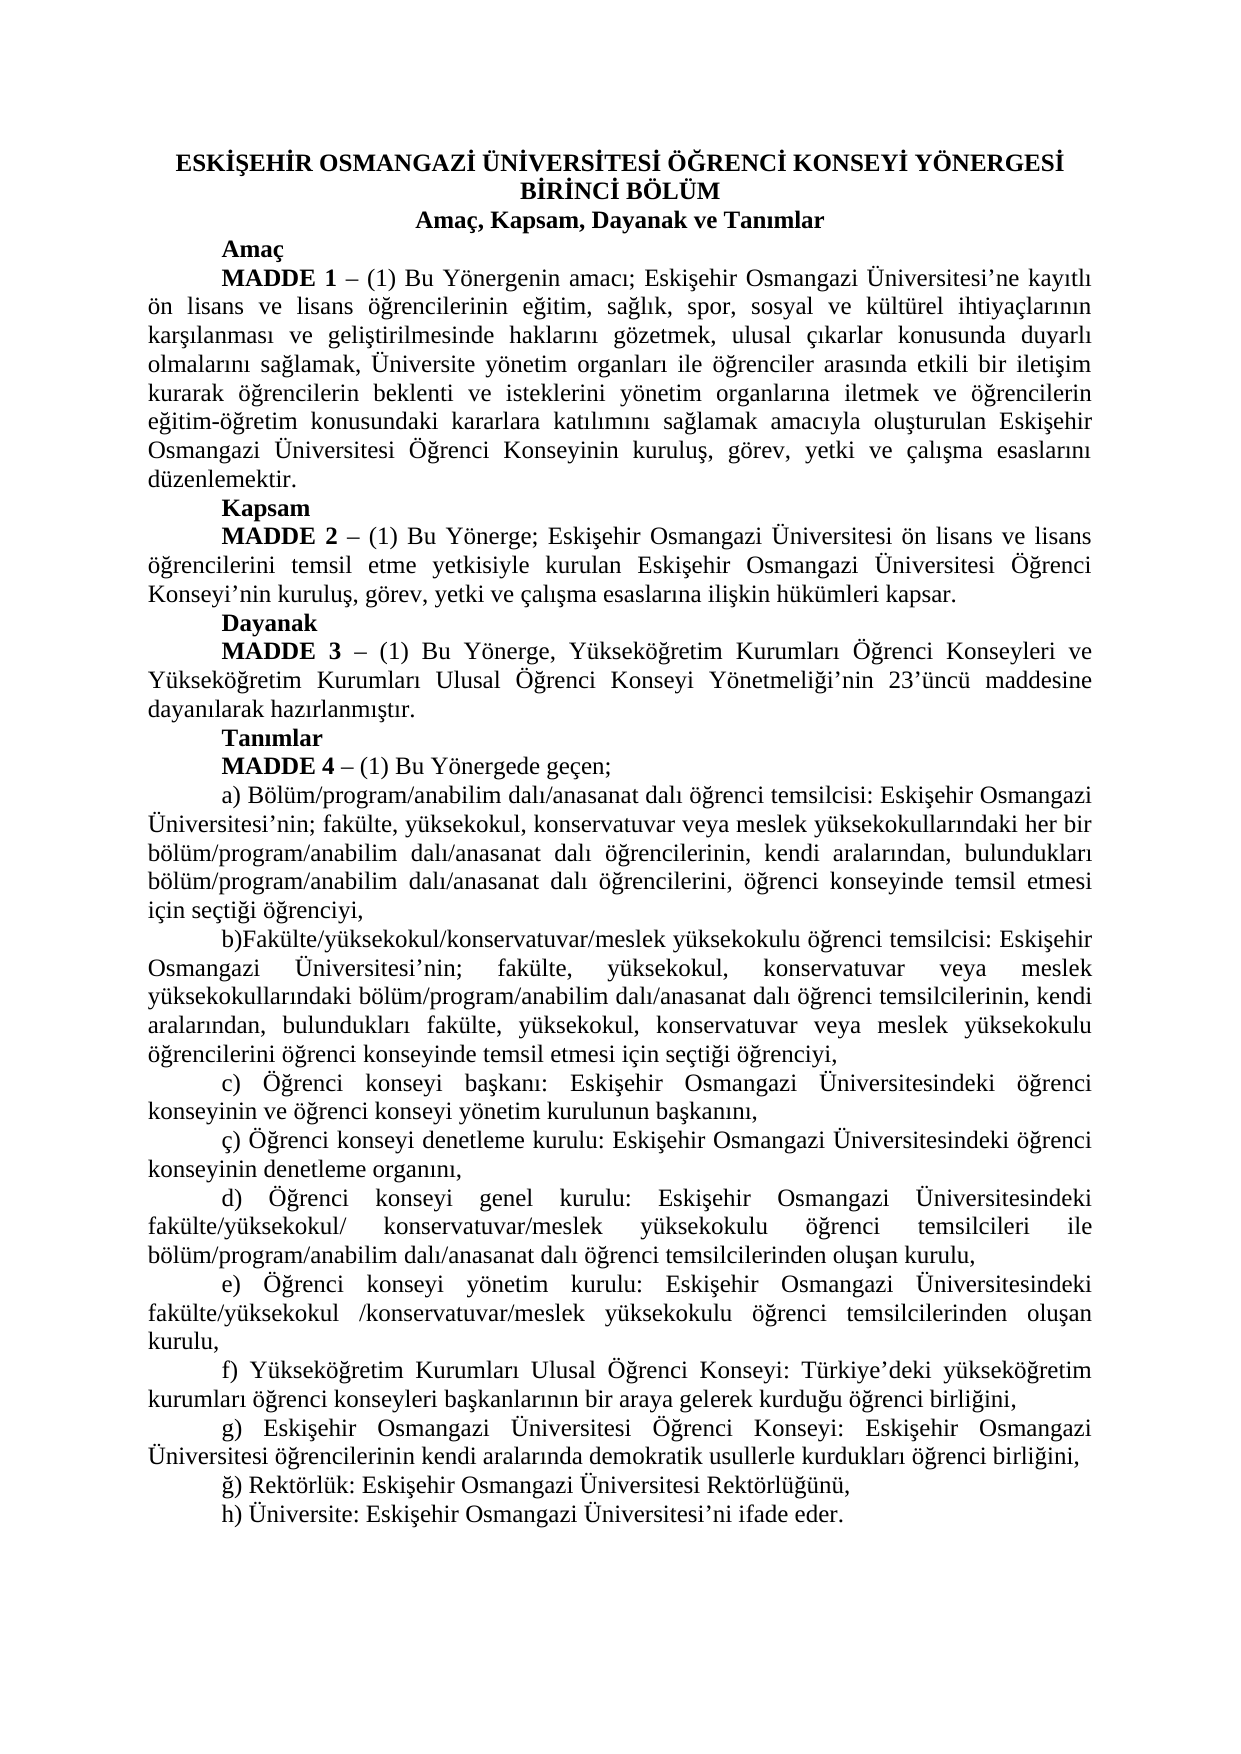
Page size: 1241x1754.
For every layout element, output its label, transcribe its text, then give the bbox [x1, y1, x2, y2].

text Amaç, Kapsam, Dayanak ve Tanımlar [148, 205, 1093, 234]
text MADDE 2 – (1) Bu Yönerge; Eskişehir Osmangazi Üniversitesi ön lisans ve lisans öğrencilerini temsil etme yetkisiyle kurulan Eskişehir Osmangazi Üniversitesi Öğrenci Konseyi’nin kuruluş, görev, yetki ve çalışma esaslarına ilişkin hükümleri kapsar. [148, 521, 1093, 608]
text MADDE 3 – (1) Bu Yönerge, Yükseköğretim Kurumları Öğrenci Konseyleri ve Yükseköğretim Kurumları Ulusal Öğrenci Konseyi Yönetmeliği’nin 23’üncü maddesine dayanılarak hazırlanmıştır. [148, 636, 1093, 723]
text Amaç [148, 234, 1093, 263]
text MADDE 4 – (1) Bu Yönergede geçen; [148, 751, 1093, 780]
text ESKİŞEHİR OSMANGAZİ ÜNİVERSİTESİ ÖĞRENCİ KONSEYİ YÖNERGESİ [148, 148, 1093, 176]
text Dayanak [148, 608, 1093, 636]
text BİRİNCİ BÖLÜM [148, 176, 1093, 205]
text MADDE 1 – (1) Bu Yönergenin amacı; Eskişehir Osmangazi Üniversitesi’ne kayıtlı ön lisans ve lisans öğrencilerinin eğitim, sağlık, spor, sosyal ve kültürel ihtiyaçlarının karşılanması ve geliştirilmesinde haklarını gözetmek, ulusal çıkarlar konusunda duyarlı olmalarını sağlamak, Üniversite yönetim organları ile öğrenciler arasında etkili bir iletişim kurarak öğrencilerin beklenti ve isteklerini yönetim organlarına iletmek ve öğrencilerin eğitim-öğretim konusundaki kararlara katılımını sağlamak amacıyla oluşturulan Eskişehir Osmangazi Üniversitesi Öğrenci Konseyinin kuruluş, görev, yetki ve çalışma esaslarını düzenlemektir. [148, 263, 1093, 493]
text a) Bölüm/program/anabilim dalı/anasanat dalı öğrenci temsilcisi: Eskişehir Osmangazi Üniversitesi’nin; fakülte, yüksekokul, konservatuvar veya meslek yüksekokullarındaki her bir bölüm/program/anabilim dalı/anasanat dalı öğrencilerinin, kendi aralarından, bulundukları bölüm/program/anabilim dalı/anasanat dalı öğrencilerini, öğrenci konseyinde temsil etmesi için seçtiği öğrenciyi, [148, 780, 1093, 924]
text ç) Öğrenci konseyi denetleme kurulu: Eskişehir Osmangazi Üniversitesindeki öğrenci konseyinin denetleme organını, [148, 1125, 1093, 1183]
text Tanımlar [148, 723, 1093, 751]
text Kapsam [148, 493, 1093, 521]
text h) Üniversite: Eskişehir Osmangazi Üniversitesi’ni ifade eder. [148, 1499, 1093, 1528]
text b)Fakülte/yüksekokul/konservatuvar/meslek yüksekokulu öğrenci temsilcisi: Eskişehir Osmangazi Üniversitesi’nin; fakülte, yüksekokul, konservatuvar veya meslek yüksekokullarındaki bölüm/program/anabilim dalı/anasanat dalı öğrenci temsilcilerinin, kendi aralarından, bulundukları fakülte, yüksekokul, konservatuvar veya meslek yüksekokulu öğrencilerini öğrenci konseyinde temsil etmesi için seçtiği öğrenciyi, [148, 924, 1093, 1068]
text c) Öğrenci konseyi başkanı: Eskişehir Osmangazi Üniversitesindeki öğrenci konseyinin ve öğrenci konseyi yönetim kurulunun başkanını, [148, 1068, 1093, 1125]
text e) Öğrenci konseyi yönetim kurulu: Eskişehir Osmangazi Üniversitesindeki fakülte/yüksekokul /konservatuvar/meslek yüksekokulu öğrenci temsilcilerinden oluşan kurulu, [148, 1269, 1093, 1355]
text d) Öğrenci konseyi genel kurulu: Eskişehir Osmangazi Üniversitesindeki fakülte/yüksekokul/ konservatuvar/meslek yüksekokulu öğrenci temsilcileri ile bölüm/program/anabilim dalı/anasanat dalı öğrenci temsilcilerinden oluşan kurulu, [148, 1183, 1093, 1269]
text ğ) Rektörlük: Eskişehir Osmangazi Üniversitesi Rektörlüğünü, [148, 1470, 1093, 1499]
text g) Eskişehir Osmangazi Üniversitesi Öğrenci Konseyi: Eskişehir Osmangazi Üniversitesi öğrencilerinin kendi aralarında demokratik usullerle kurdukları öğrenci birliğini, [148, 1413, 1093, 1470]
text f) Yükseköğretim Kurumları Ulusal Öğrenci Konseyi: Türkiye’deki yükseköğretim kurumları öğrenci konseyleri başkanlarının bir araya gelerek kurduğu öğrenci birliğini, [148, 1355, 1093, 1413]
